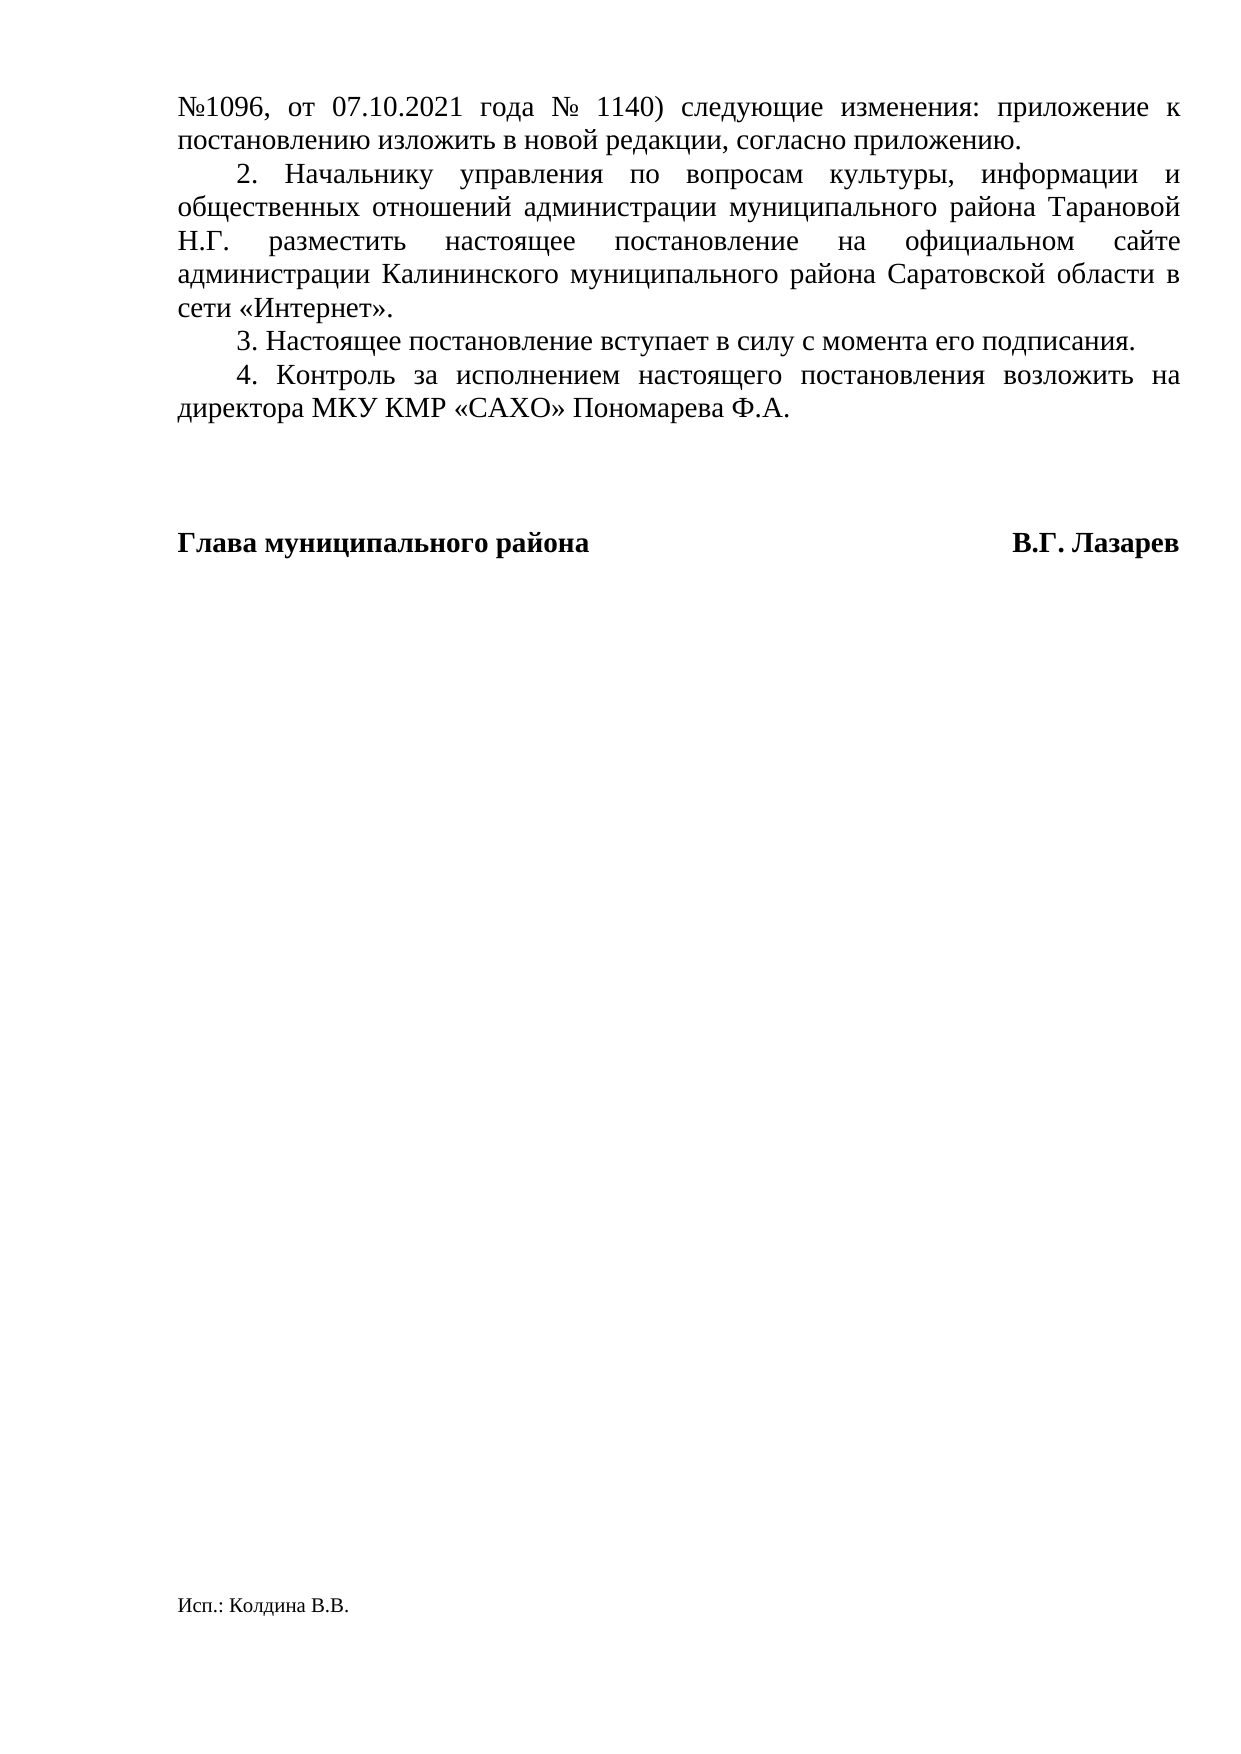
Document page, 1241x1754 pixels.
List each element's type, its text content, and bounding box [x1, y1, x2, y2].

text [177, 89, 1181, 156]
text 3. Настоящее постановление вступает в силу с момента его подписания. [177, 323, 1181, 357]
text 2. Начальнику управления по вопросам культуры, информации и общественных отношений администрации муниципального района Тарановой Н.Г. разместить настоящее постановление на официальном сайте администрации Калининского муниципального района Саратовской области в сети «Интернет». [177, 156, 1181, 323]
text Глава муниципального района В.Г. Лазарев [177, 525, 1181, 558]
text Исп.: Колдина В.В. [177, 1593, 1181, 1617]
text 4. Контроль за исполнением настоящего постановления возложить на директора МКУ КМР «САХО» Пономарева Ф.А. [177, 357, 1181, 424]
